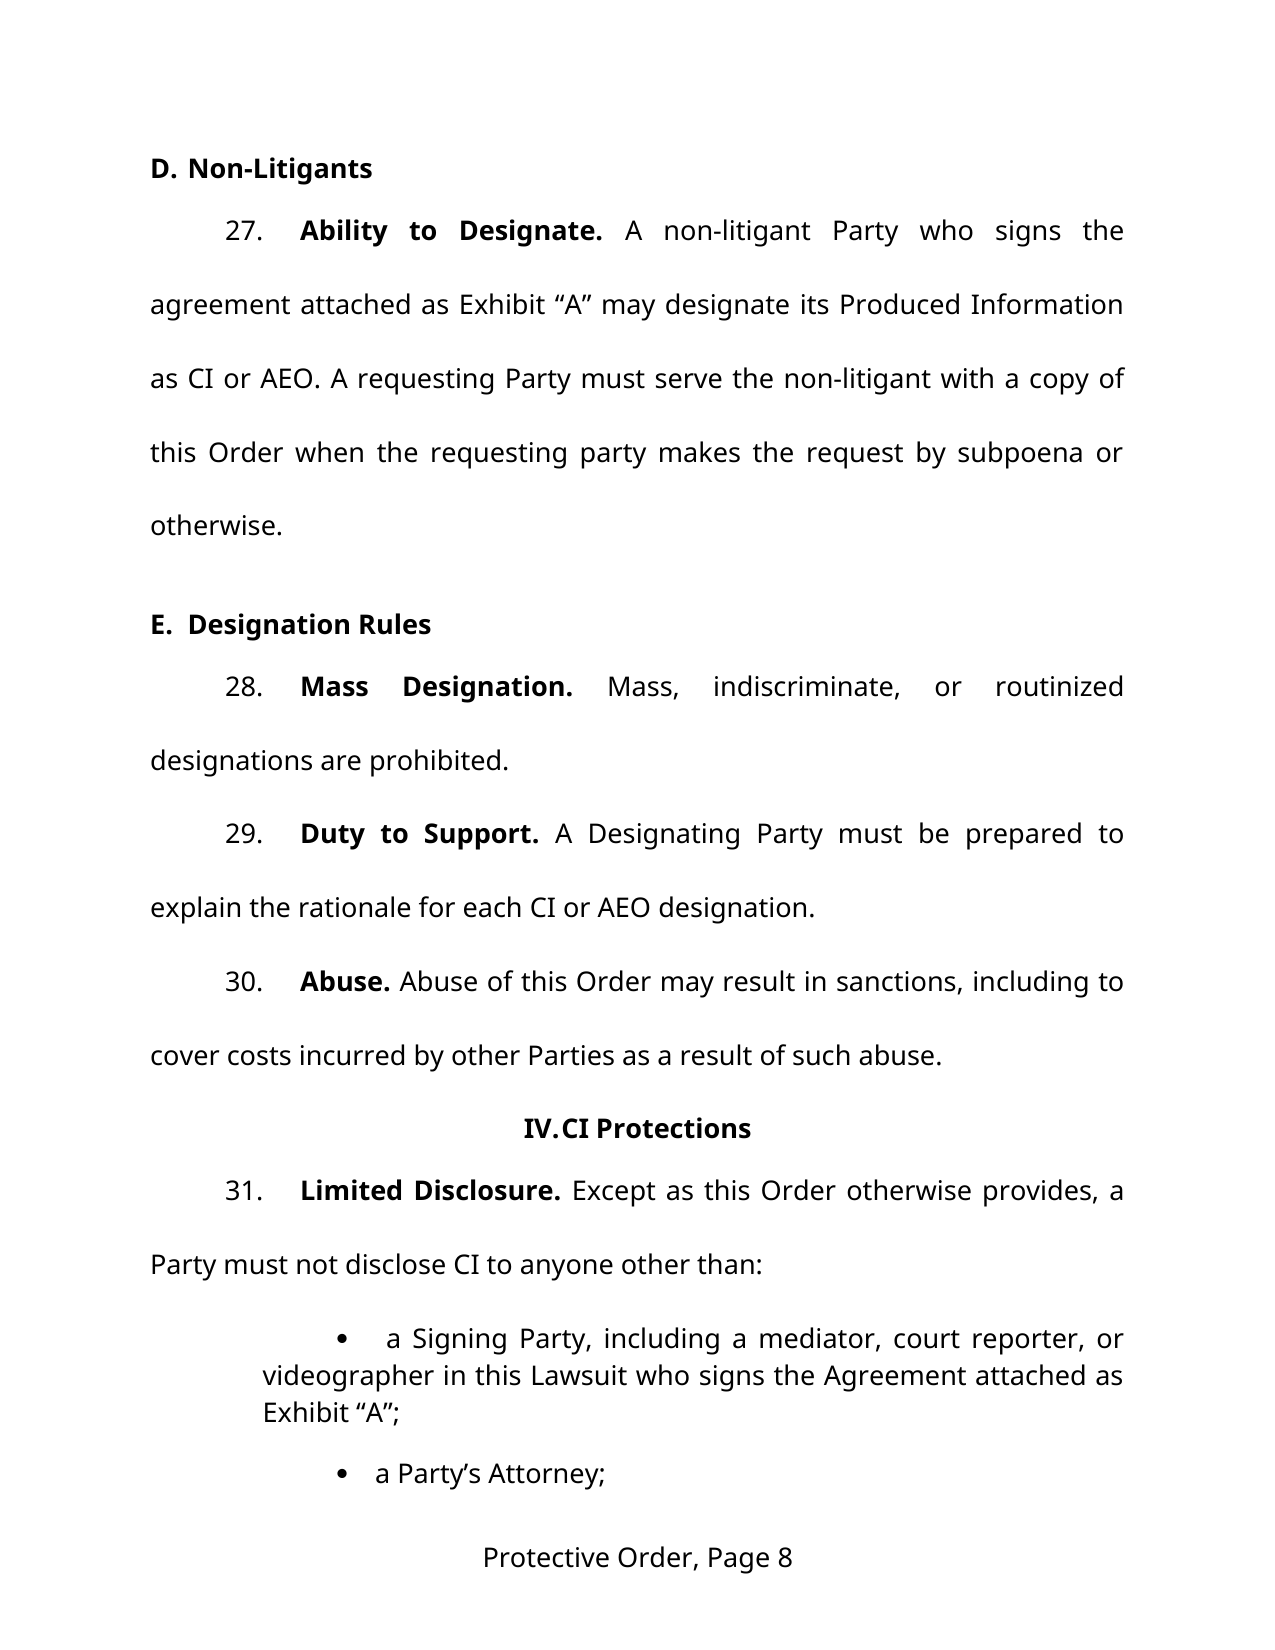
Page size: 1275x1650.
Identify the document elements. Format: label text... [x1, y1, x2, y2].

subtitle Non-Litigants [150, 150, 1125, 187]
subtitle CI Protections [150, 1110, 1125, 1147]
text Mass Designation. Mass, indiscriminate, or routinized designations are prohibited. [150, 667, 1125, 778]
subtitle Designation Rules [150, 606, 1125, 642]
text Limited Disclosure. Except as this Order otherwise provides, a Party must not disclose CI to anyone other than: [150, 1172, 1125, 1282]
text Ability to Designate. A non-litigant Party who signs the agreement attached as Exhibit “A” may designate its Produced Information as CI or AEO. A requesting Party must serve the non-litigant with a copy of this Order when the requesting party makes the request by subpoena or otherwise. [150, 212, 1125, 544]
text Abuse. Abuse of this Order may result in sanctions, including to cover costs incurred by other Parties as a result of such abuse. [150, 962, 1125, 1073]
text a Signing Party, including a mediator, court reporter, or videographer in this Lawsuit who signs the Agreement attached as Exhibit “A”; [262, 1319, 1125, 1430]
text a Party’s Attorney; [262, 1455, 1125, 1492]
text Duty to Support. A Designating Party must be prepared to explain the rationale for each CI or AEO designation. [150, 815, 1125, 926]
